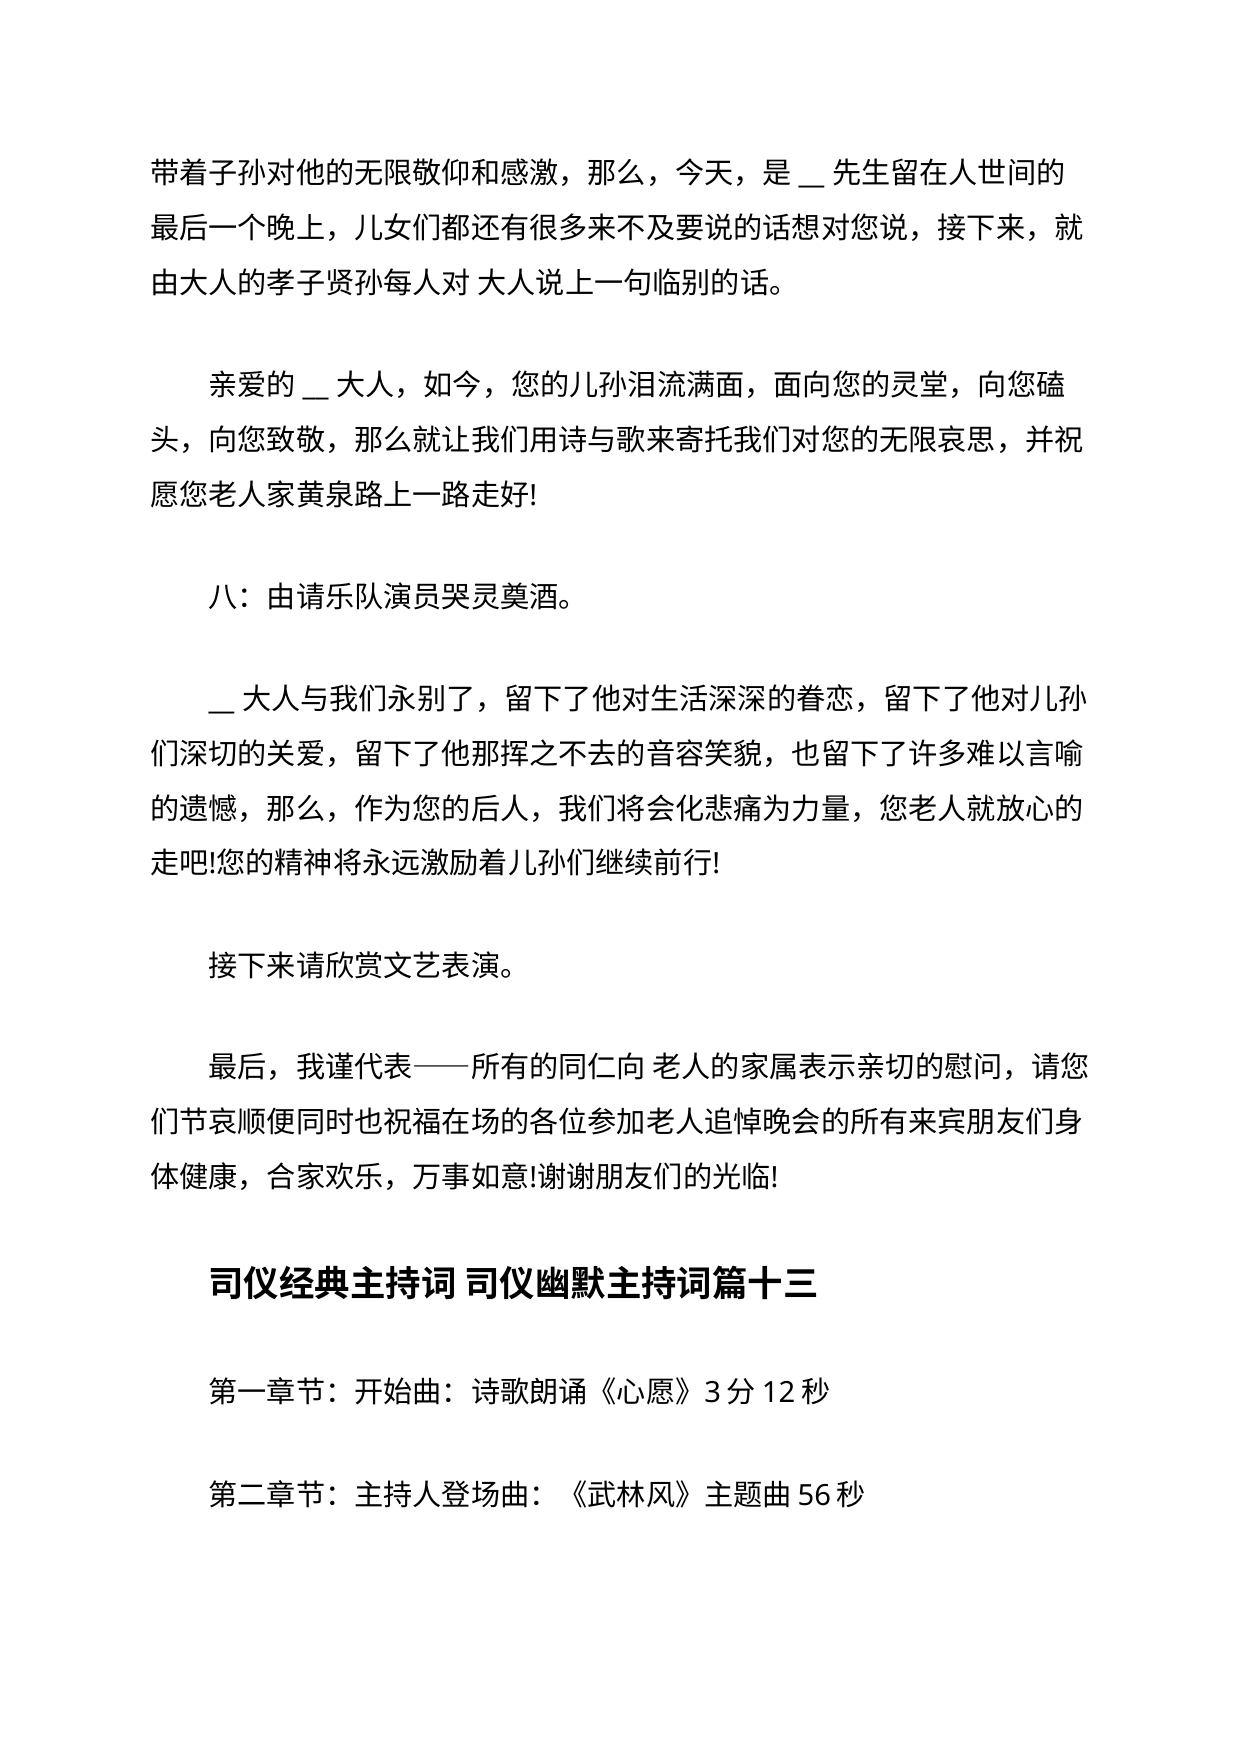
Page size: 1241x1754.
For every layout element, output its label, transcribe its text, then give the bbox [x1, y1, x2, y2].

text 八：由请乐队演员哭灵奠酒。 [150, 573, 1090, 616]
text 第一章节：开始曲：诗歌朗诵《心愿》3分12秒 [150, 1369, 1090, 1411]
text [150, 150, 1090, 302]
text 司仪经典主持词 司仪幽默主持词篇十三 [150, 1256, 1090, 1307]
text 接下来请欣赏文艺表演。 [150, 942, 1090, 984]
text 第二章节：主持人登场曲：《武林风》主题曲56秒 [150, 1471, 1090, 1513]
text __ 大人与我们永别了，留下了他对生活深深的眷恋，留下了他对儿孙们深切的关爱，留下了他那挥之不去的音容笑貌，也留下了许多难以言喻的遗憾，那么，作为您的后人，我们将会化悲痛为力量，您老人就放心的走吧!您的精神将永远激励着儿孙们继续前行! [150, 675, 1090, 882]
text 亲爱的 __ 大人，如今，您的儿孙泪流满面，面向您的灵堂，向您磕头，向您致敬，那么就让我们用诗与歌来寄托我们对您的无限哀思，并祝愿您老人家黄泉路上一路走好! [150, 362, 1090, 514]
text 最后，我谨代表——所有的同仁向 老人的家属表示亲切的慰问，请您们节哀顺便同时也祝福在场的各位参加老人追悼晚会的所有来宾朋友们身体健康，合家欢乐，万事如意!谢谢朋友们的光临! [150, 1044, 1090, 1196]
